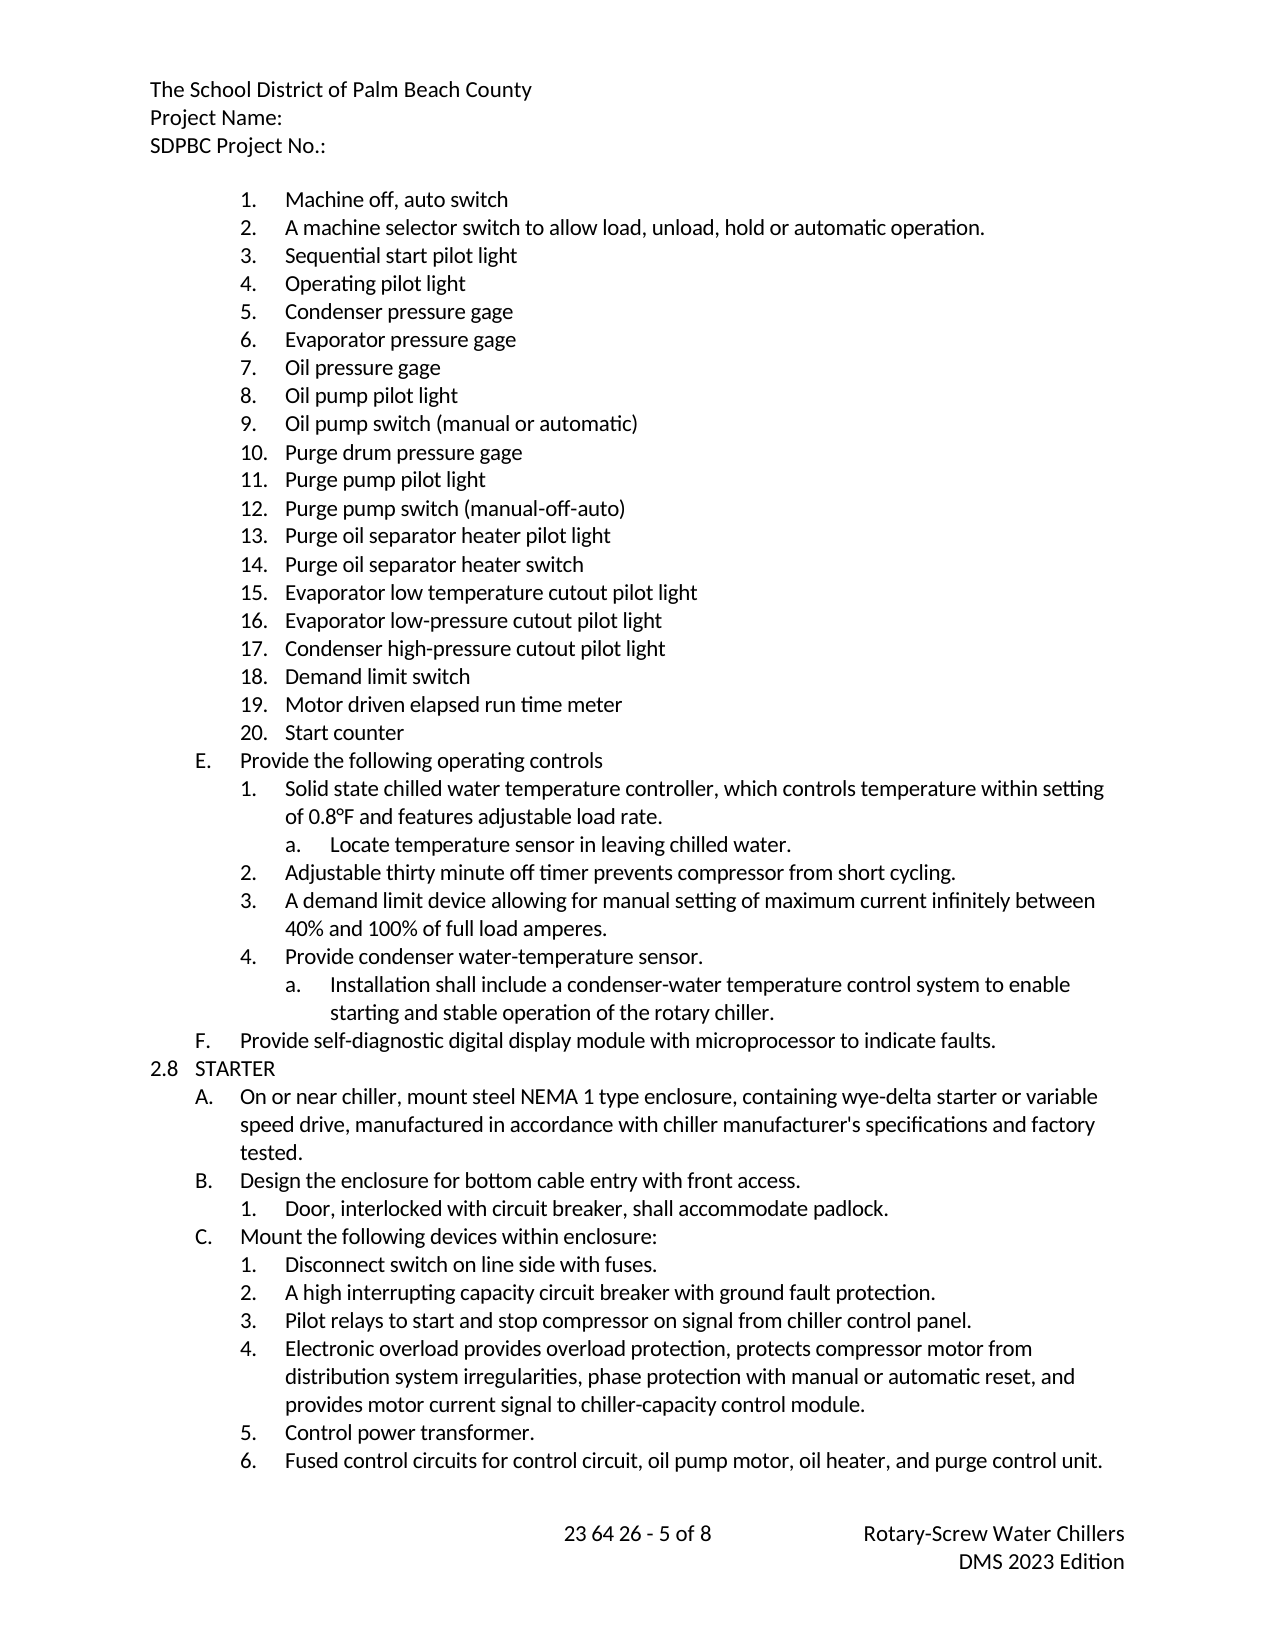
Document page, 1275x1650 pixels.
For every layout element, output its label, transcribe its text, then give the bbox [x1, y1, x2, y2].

list Purge oil separator heater switch [240, 550, 1125, 578]
list Start counter [240, 718, 1125, 746]
list Pilot relays to start and stop compressor on signal from chiller control panel. [240, 1306, 1125, 1334]
list A machine selector switch to allow load, unload, hold or automatic operation. [240, 213, 1125, 241]
list Purge drum pressure gage [240, 438, 1125, 466]
list A high interrupting capacity circuit breaker with ground fault protection. [240, 1278, 1125, 1306]
list Electronic overload provides overload protection, protects compressor motor from distribution system irregularities, phase protection with manual or automatic reset, and provides motor current signal to chiller-capacity control module. [240, 1334, 1125, 1418]
list Oil pump switch (manual or automatic) [240, 409, 1125, 438]
list Oil pressure gage [240, 353, 1125, 382]
list Evaporator low temperature cutout pilot light [240, 578, 1125, 606]
list Solid state chilled water temperature controller, which controls temperature within setting of 0.8°F and features adjustable load rate. [240, 774, 1125, 830]
list Provide the following operating controls [195, 746, 1125, 774]
list Oil pump pilot light [240, 382, 1125, 409]
list Mount the following devices within enclosure: [195, 1222, 1125, 1250]
list Provide condenser water-temperature sensor. [240, 942, 1125, 970]
list Purge pump pilot light [240, 466, 1125, 494]
list A demand limit device allowing for manual setting of maximum current infinitely between 40% and 100% of full load amperes. [240, 886, 1125, 942]
list Purge oil separator heater pilot light [240, 522, 1125, 550]
list Evaporator low-pressure cutout pilot light [240, 606, 1125, 634]
list Purge pump switch (manual-off-auto) [240, 494, 1125, 522]
list Design the enclosure for bottom cable entry with front access. [195, 1166, 1125, 1194]
list Door, interlocked with circuit breaker, shall accommodate padlock. [240, 1194, 1125, 1222]
list On or near chiller, mount steel NEMA 1 type enclosure, containing wye-delta starter or variable speed drive, manufactured in accordance with chiller manufacturer's specifications and factory tested. [195, 1082, 1125, 1166]
list Evaporator pressure gage [240, 326, 1125, 353]
list Condenser pressure gage [240, 297, 1125, 326]
list Condenser high-pressure cutout pilot light [240, 634, 1125, 662]
list Disconnect switch on line side with fuses. [240, 1250, 1125, 1278]
list Provide self-diagnostic digital display module with microprocessor to indicate faults. [195, 1026, 1125, 1054]
list Operating pilot light [240, 269, 1125, 297]
list Sequential start pilot light [240, 241, 1125, 269]
list Locate temperature sensor in leaving chilled water. [285, 830, 1125, 858]
list Motor driven elapsed run time meter [240, 690, 1125, 718]
list Control power transformer. [240, 1418, 1125, 1446]
list Machine off, auto switch [240, 185, 1125, 213]
list Adjustable thirty minute off timer prevents compressor from short cycling. [240, 858, 1125, 886]
list Installation shall include a condenser-water temperature control system to enable starting and stable operation of the rotary chiller. [285, 970, 1125, 1026]
list Demand limit switch [240, 662, 1125, 690]
list Fused control circuits for control circuit, oil pump motor, oil heater, and purge control unit. [240, 1446, 1125, 1474]
list STARTER [150, 1054, 1125, 1082]
